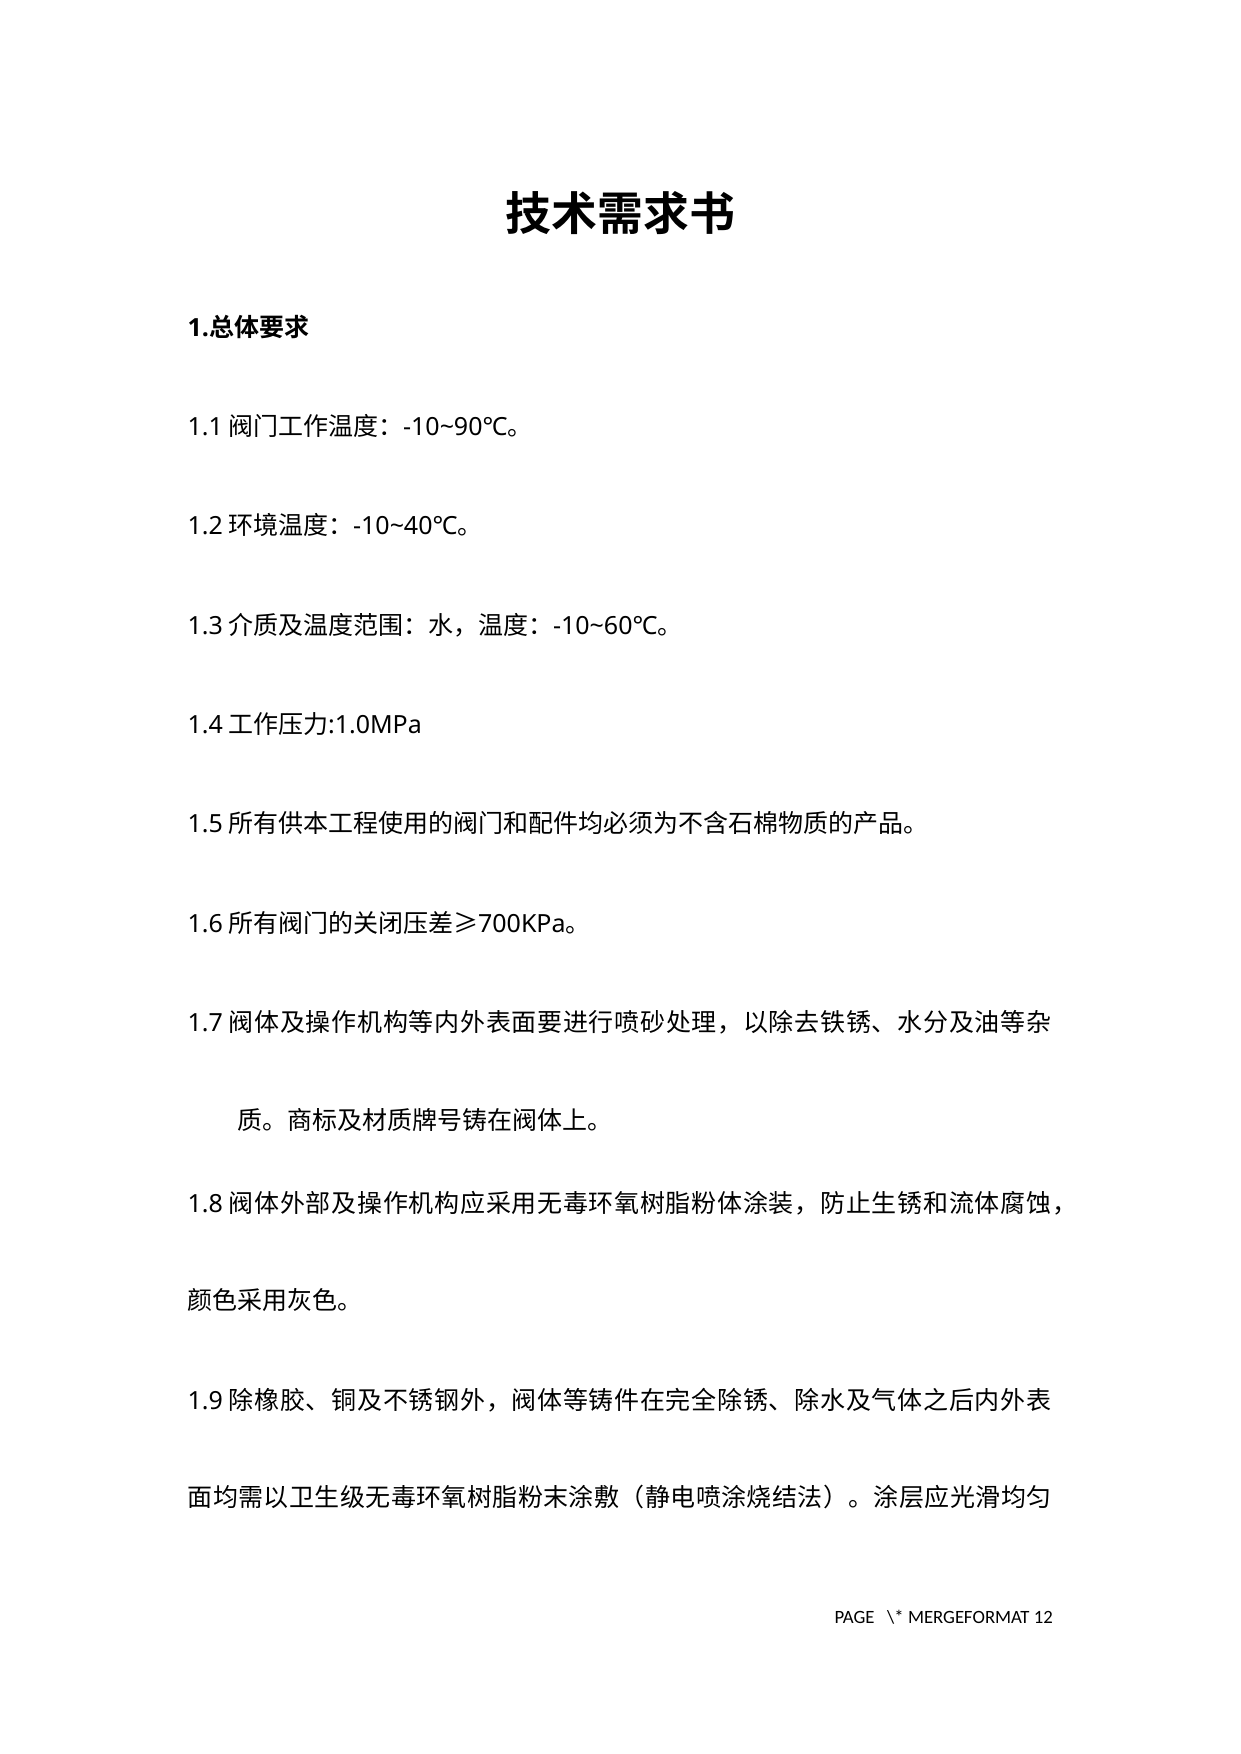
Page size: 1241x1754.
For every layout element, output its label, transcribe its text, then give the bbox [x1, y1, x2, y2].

text 1.6所有阀门的关闭压差≥700KPa。 [187, 889, 1053, 954]
text 1.2环境温度：-10~40℃。 [187, 491, 1053, 556]
text 1.4工作压力:1.0MPa [187, 690, 1053, 755]
text 1.8阀体外部及操作机构应采用无毒环氧树脂粉体涂装，防止生锈和流体腐蚀，颜色采用灰色。 [187, 1169, 1053, 1331]
text 1.3介质及温度范围：水，温度：-10~60℃。 [187, 591, 1053, 656]
text 1.7阀体及操作机构等内外表面要进行喷砂处理，以除去铁锈、水分及油等杂质。商标及材质牌号铸在阀体上。 [187, 988, 1053, 1151]
text 1.1阀门工作温度：-10~90℃。 [187, 392, 1053, 457]
text 技术需求书 [187, 162, 1053, 259]
text 1.总体要求 [187, 293, 1053, 358]
text 1.5所有供本工程使用的阀门和配件均必须为不含石棉物质的产品。 [187, 789, 1053, 854]
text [187, 1366, 1053, 1528]
